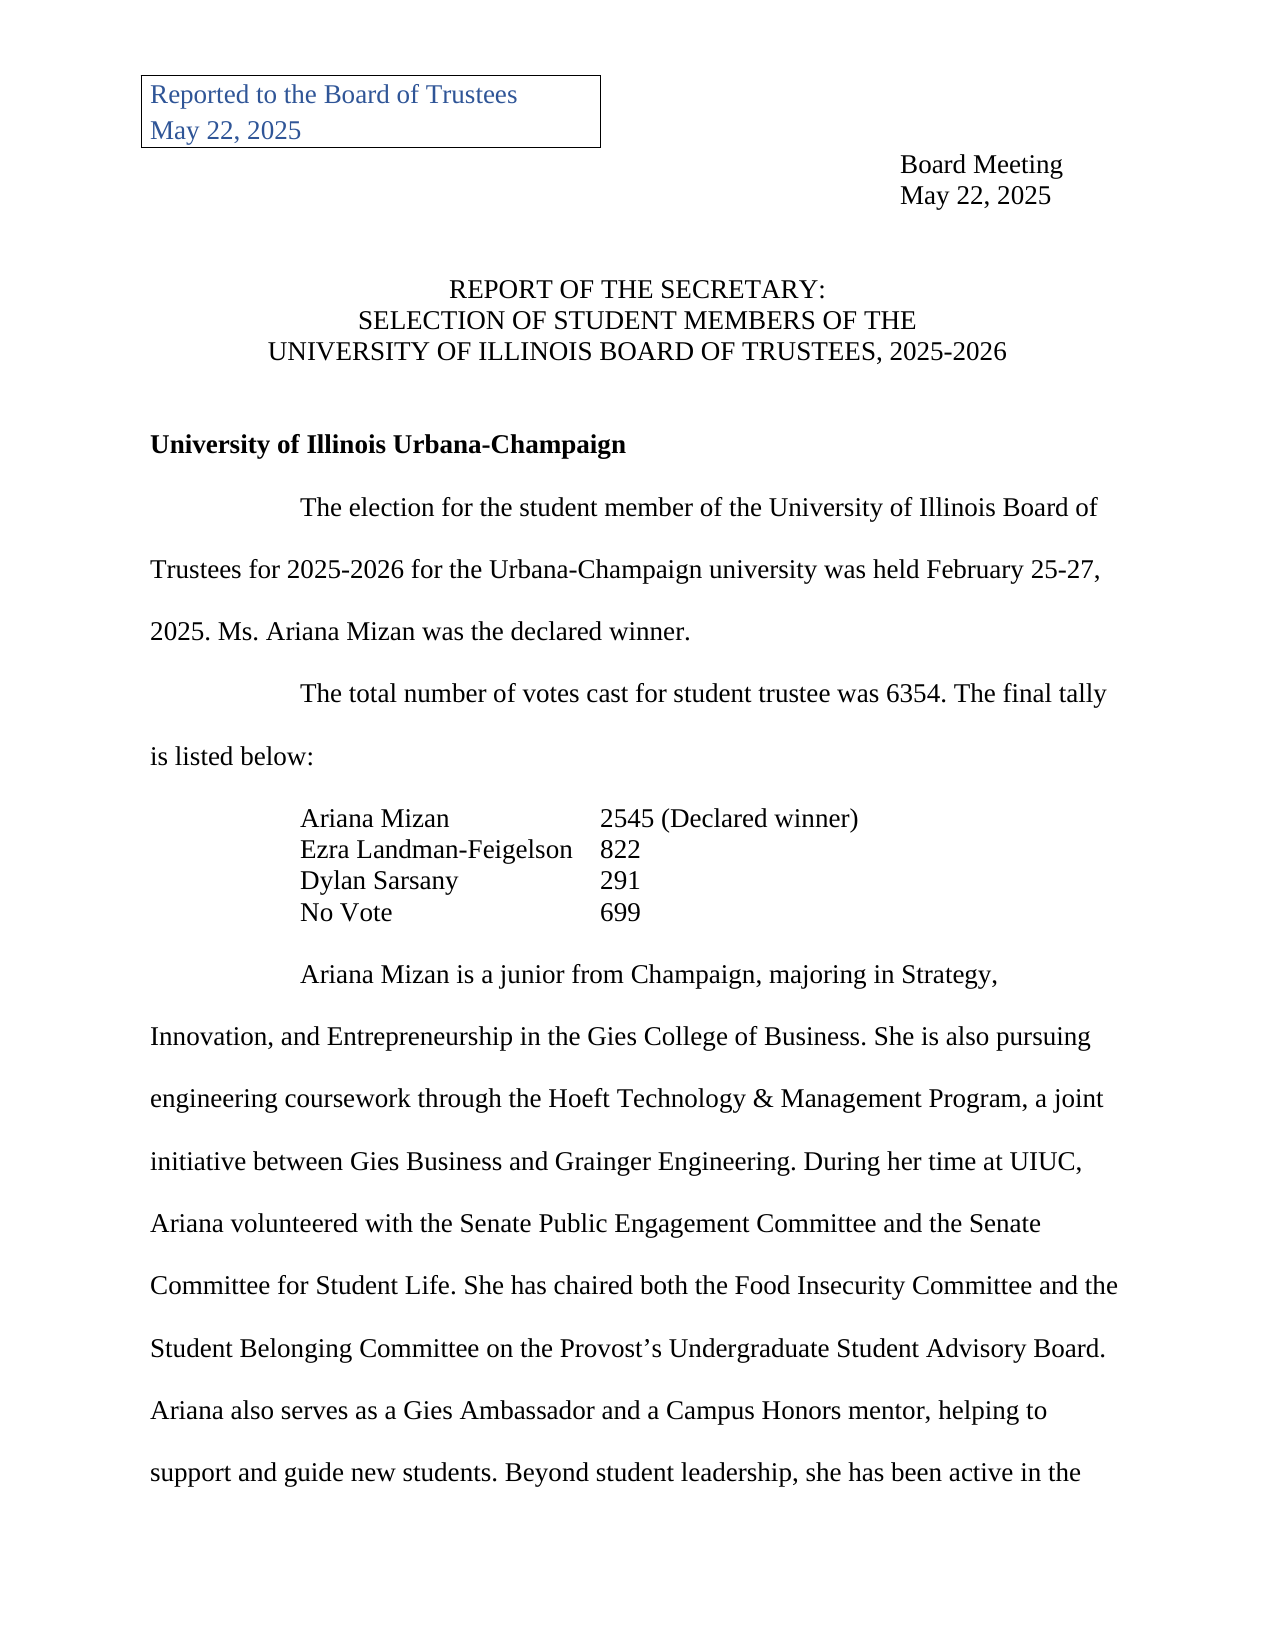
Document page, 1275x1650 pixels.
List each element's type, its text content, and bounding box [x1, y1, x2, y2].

subtitle REPORT OF THE SECRETARY: [150, 273, 1125, 304]
text Dylan Sarsany 291 [150, 864, 1125, 896]
subtitle SELECTION OF STUDENT MEMBERS OF THE [150, 304, 1125, 335]
text The total number of votes cast for student trustee was 6354. The final tally is listed below: [150, 678, 1125, 771]
text Ezra Landman-Feigelson 822 [150, 833, 1125, 864]
text Ariana Mizan 2545 (Declared winner) [150, 802, 1125, 833]
text Reported to the Board of Trustees [142, 76, 600, 109]
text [150, 958, 1125, 1487]
text No Vote 699 [150, 896, 1125, 927]
text May 22, 2025 [142, 111, 600, 147]
subtitle May 22, 2025 [150, 179, 1125, 210]
subtitle UNIVERSITY OF ILLINOIS BOARD OF TRUSTEES, 2025-2026 [150, 335, 1125, 366]
text The election for the student member of the University of Illinois Board of Trustees for 2025-2026 for the Urbana-Champaign university was held February 25-27, 2025. Ms. Ariana Mizan was the declared winner. [150, 491, 1125, 646]
subtitle Board Meeting [150, 148, 1125, 179]
text University of Illinois Urbana-Champaign [150, 428, 1125, 459]
